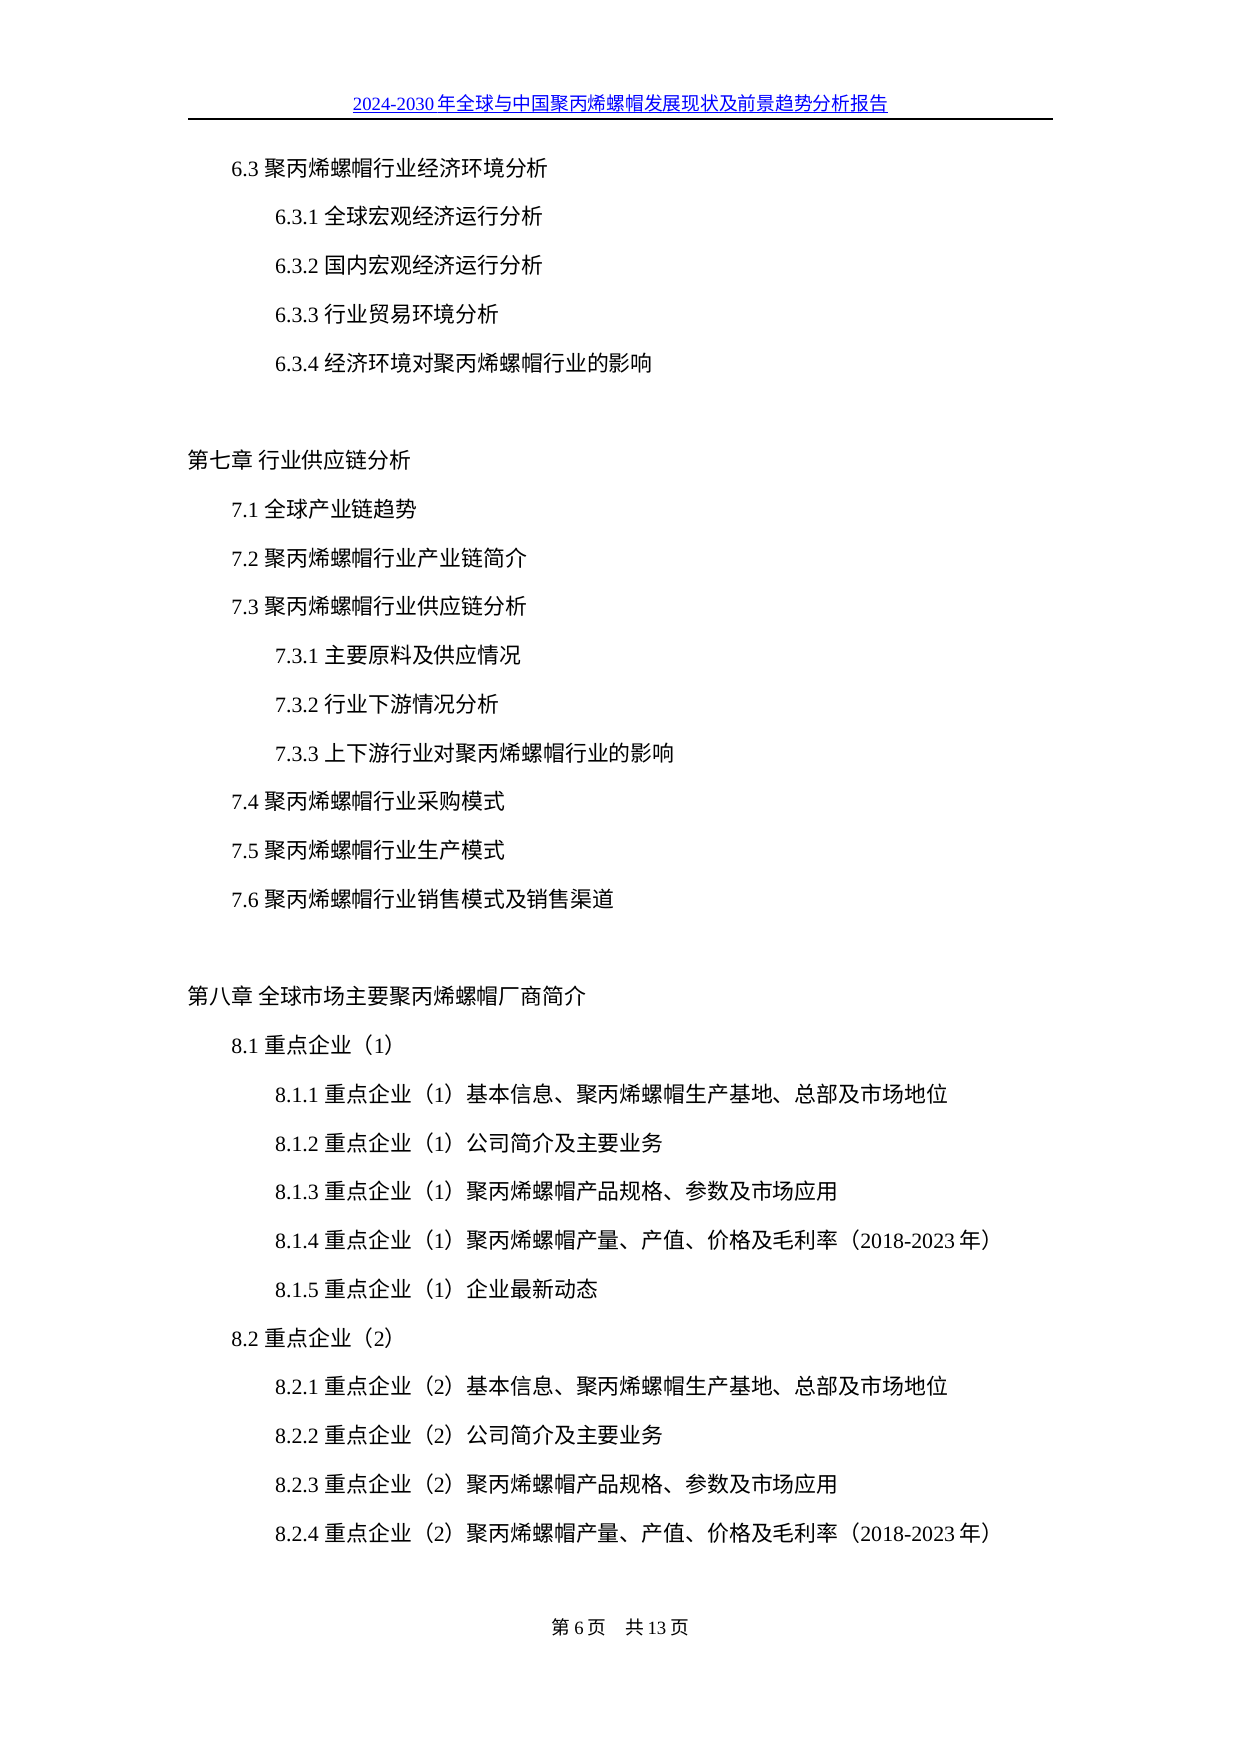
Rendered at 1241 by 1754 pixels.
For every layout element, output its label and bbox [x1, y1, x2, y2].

text [187, 150, 1053, 1548]
